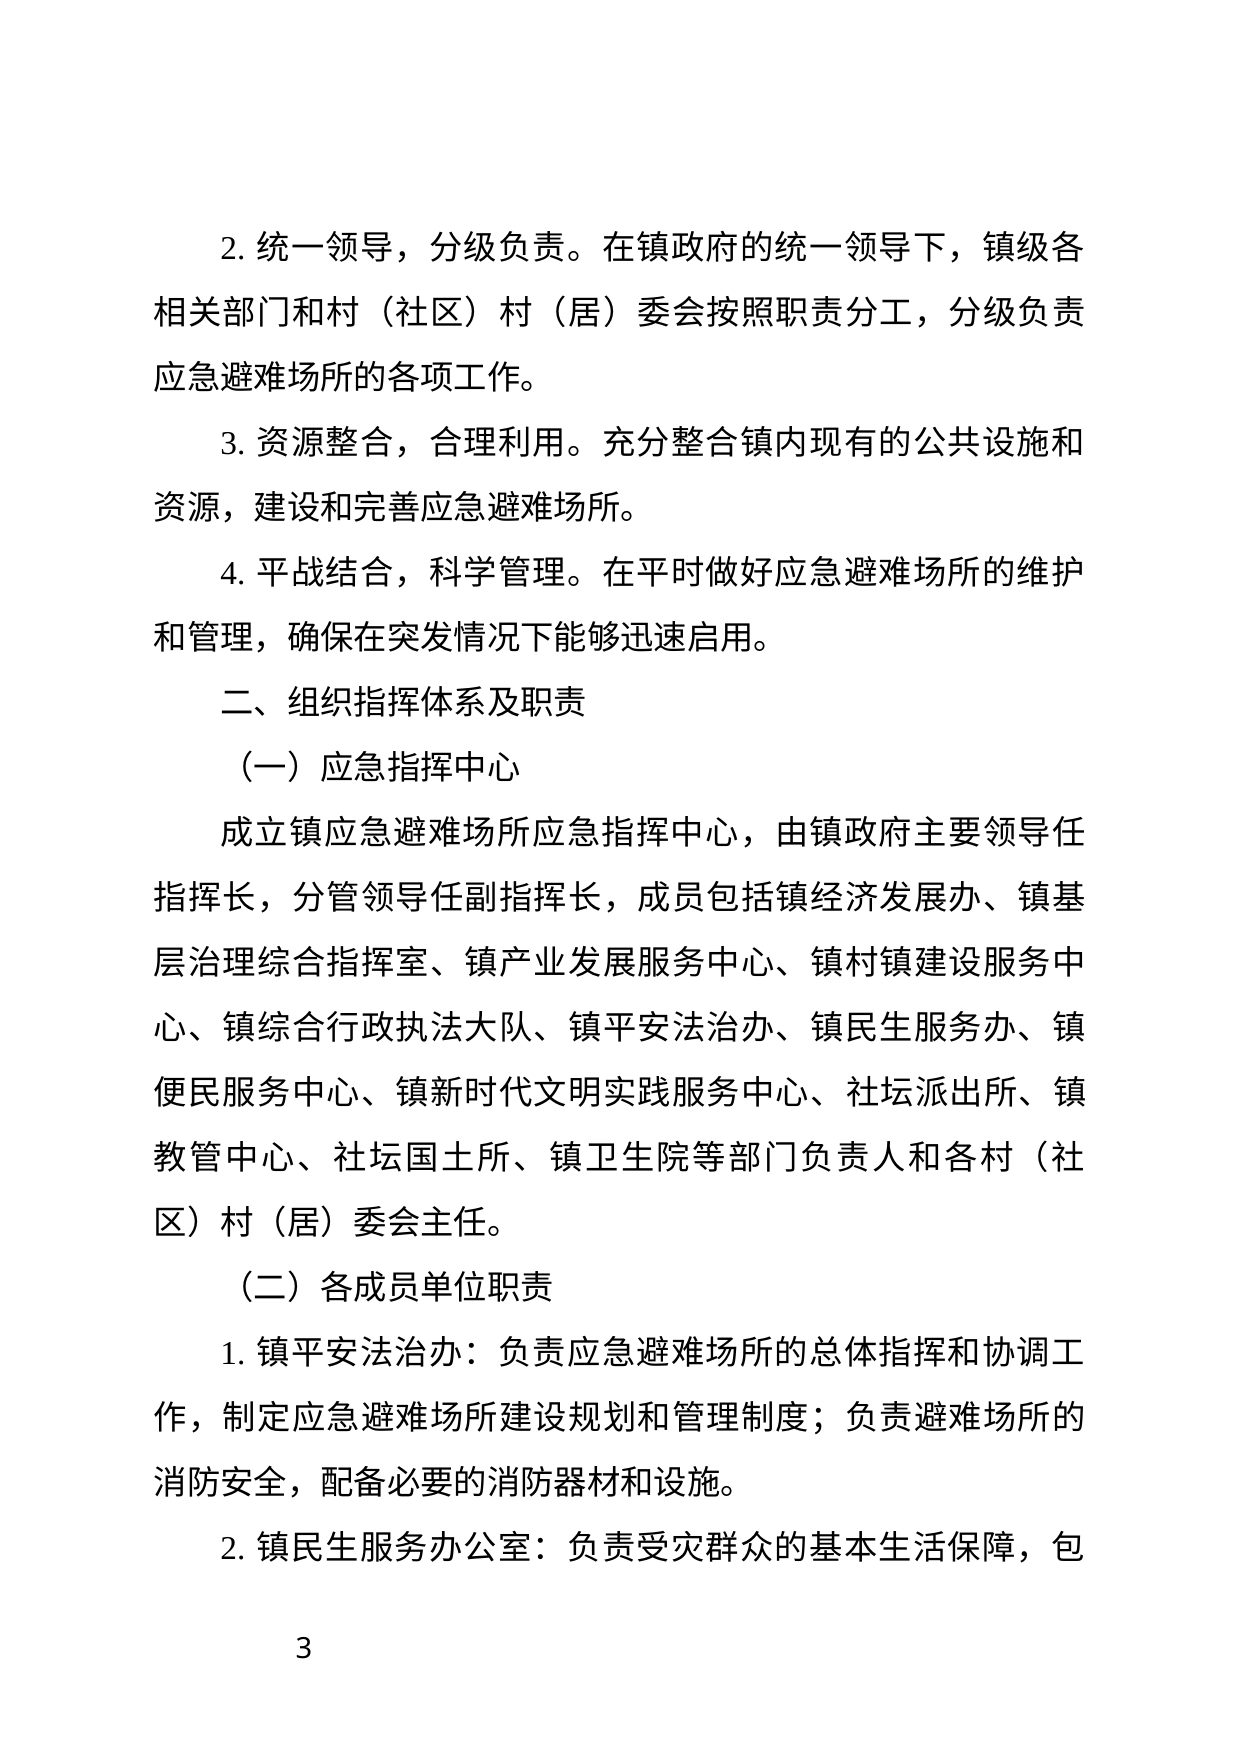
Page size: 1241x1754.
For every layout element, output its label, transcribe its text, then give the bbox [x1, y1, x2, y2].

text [153, 1512, 1087, 1577]
text 3. 资源整合，合理利用。充分整合镇内现有的公共设施和资源，建设和完善应急避难场所。 [153, 407, 1087, 537]
text 二、组织指挥体系及职责 [153, 667, 1087, 732]
text （二）各成员单位职责 [153, 1252, 1087, 1317]
text 成立镇应急避难场所应急指挥中心，由镇政府主要领导任指挥长，分管领导任副指挥长，成员包括镇经济发展办、镇基层治理综合指挥室、镇产业发展服务中心、镇村镇建设服务中心、镇综合行政执法大队、镇平安法治办、镇民生服务办、镇便民服务中心、镇新时代文明实践服务中心、社坛派出所、镇教管中心、社坛国土所、镇卫生院等部门负责人和各村（社区）村（居）委会主任。 [153, 797, 1087, 1252]
text 2. 统一领导，分级负责。在镇政府的统一领导下，镇级各相关部门和村（社区）村（居）委会按照职责分工，分级负责应急避难场所的各项工作。 [153, 212, 1087, 407]
text 1. 镇平安法治办：负责应急避难场所的总体指挥和协调工作，制定应急避难场所建设规划和管理制度；负责避难场所的消防安全，配备必要的消防器材和设施。 [153, 1317, 1087, 1512]
text （一）应急指挥中心 [153, 732, 1087, 797]
text 4. 平战结合，科学管理。在平时做好应急避难场所的维护和管理，确保在突发情况下能够迅速启用。 [153, 537, 1087, 667]
